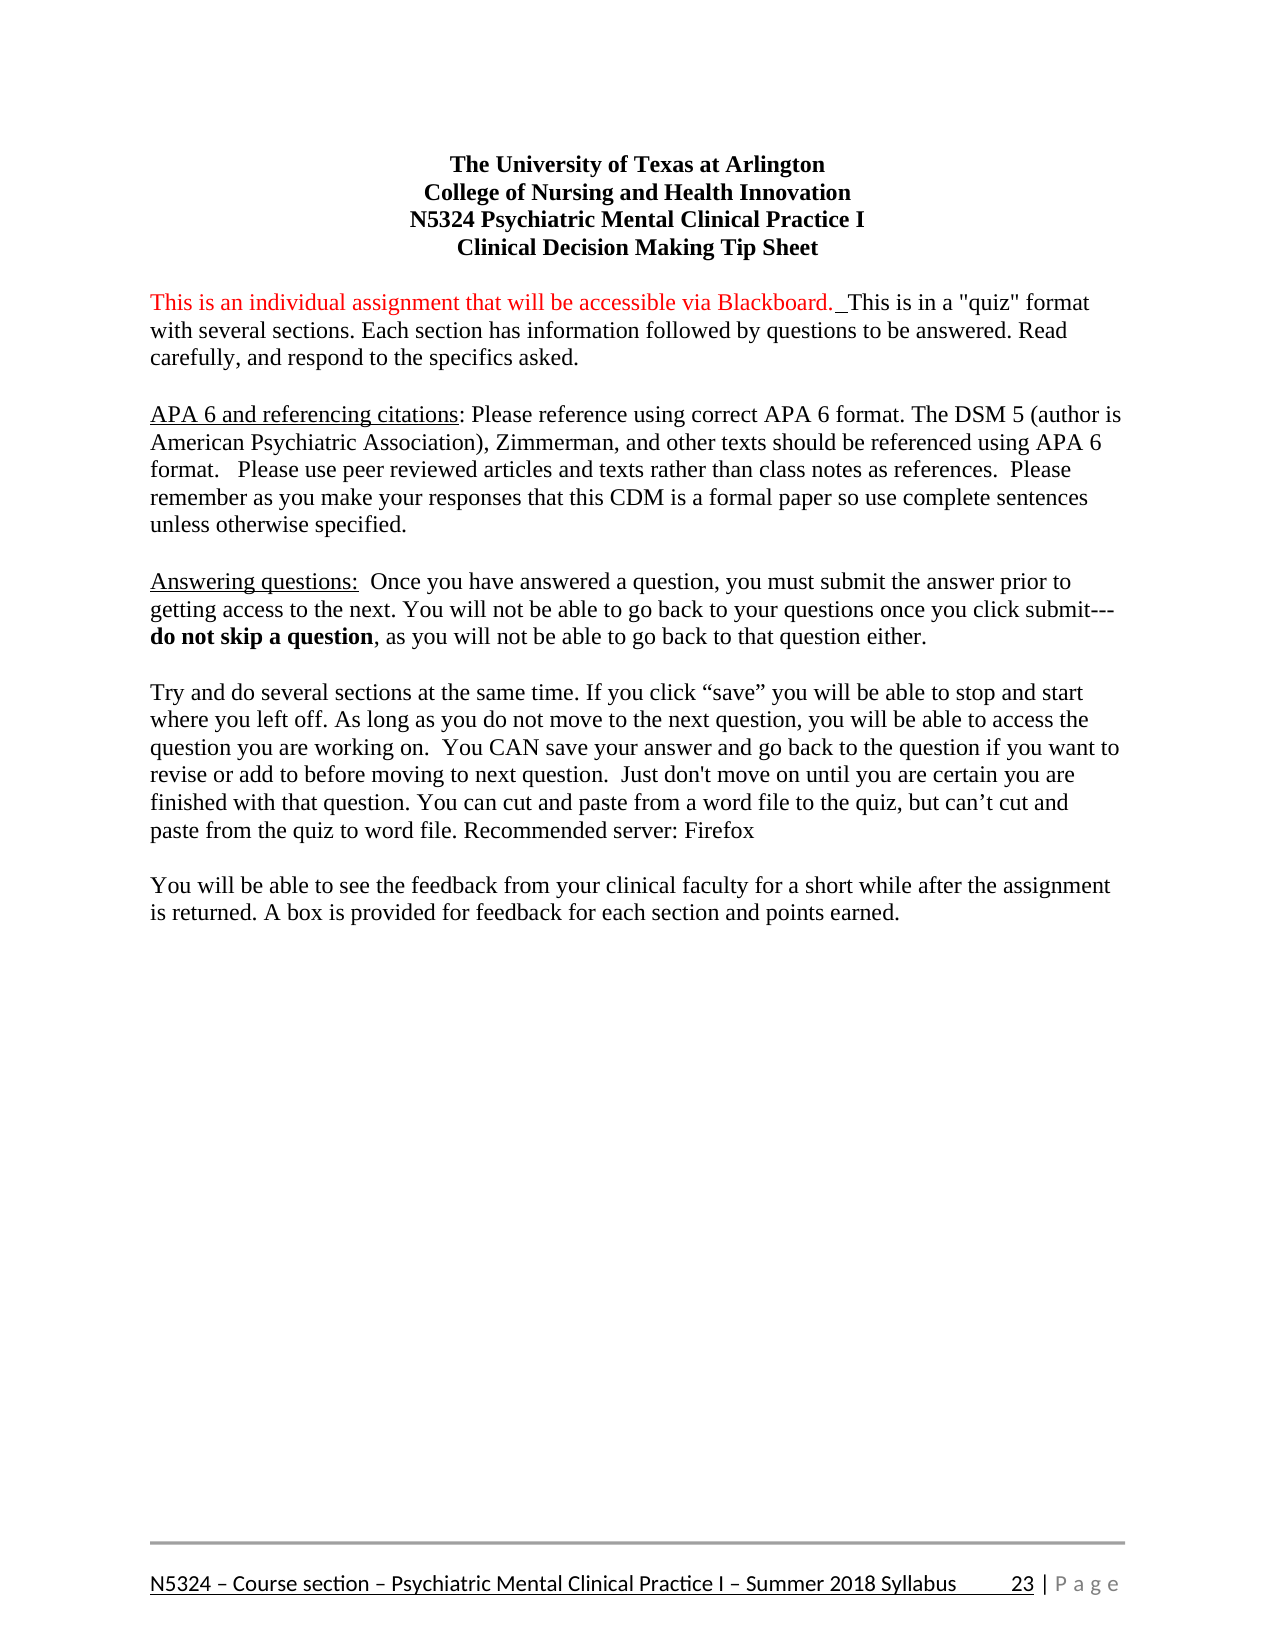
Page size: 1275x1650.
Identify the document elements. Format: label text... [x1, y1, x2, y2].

text Clinical Decision Making Tip Sheet [150, 233, 1125, 260]
text APA 6 and referencing citations: Please reference using correct APA 6 format. The DSM 5 (author is American Psychiatric Association), Zimmerman, and other texts should be referenced using APA 6 format. Please use peer reviewed articles and texts rather than class notes as references. Please remember as you make your responses that this CDM is a formal paper so use complete sentences unless otherwise specified. [150, 400, 1125, 538]
text This is an individual assignment that will be accessible via Blackboard. This is in a "quiz" format with several sections. Each section has information followed by questions to be answered. Read carefully, and respond to the specifics asked. [150, 288, 1125, 371]
text Answering questions: Once you have answered a question, you must submit the answer prior to getting access to the next. You will not be able to go back to your questions once you click submit---do not skip a question, as you will not be able to go back to that question either. [150, 567, 1125, 650]
text You will be able to see the feedback from your clinical faculty for a short while after the assignment is returned. A box is provided for feedback for each section and points earned. [150, 871, 1125, 926]
text The University of Texas at Arlington [150, 150, 1125, 178]
text N5324 Psychiatric Mental Clinical Practice I [150, 205, 1125, 233]
text Try and do several sections at the same time. If you click “save” you will be able to stop and start where you left off. As long as you do not move to the next question, you will be able to access the question you are working on. You CAN save your answer and go back to the question if you want to revise or add to before moving to next question. Just don't move on until you are certain you are finished with that question. You can cut and paste from a word file to the quiz, but can’t cut and paste from the quiz to word file. Recommended server: Firefox [150, 678, 1125, 843]
text College of Nursing and Health Innovation [150, 178, 1125, 205]
